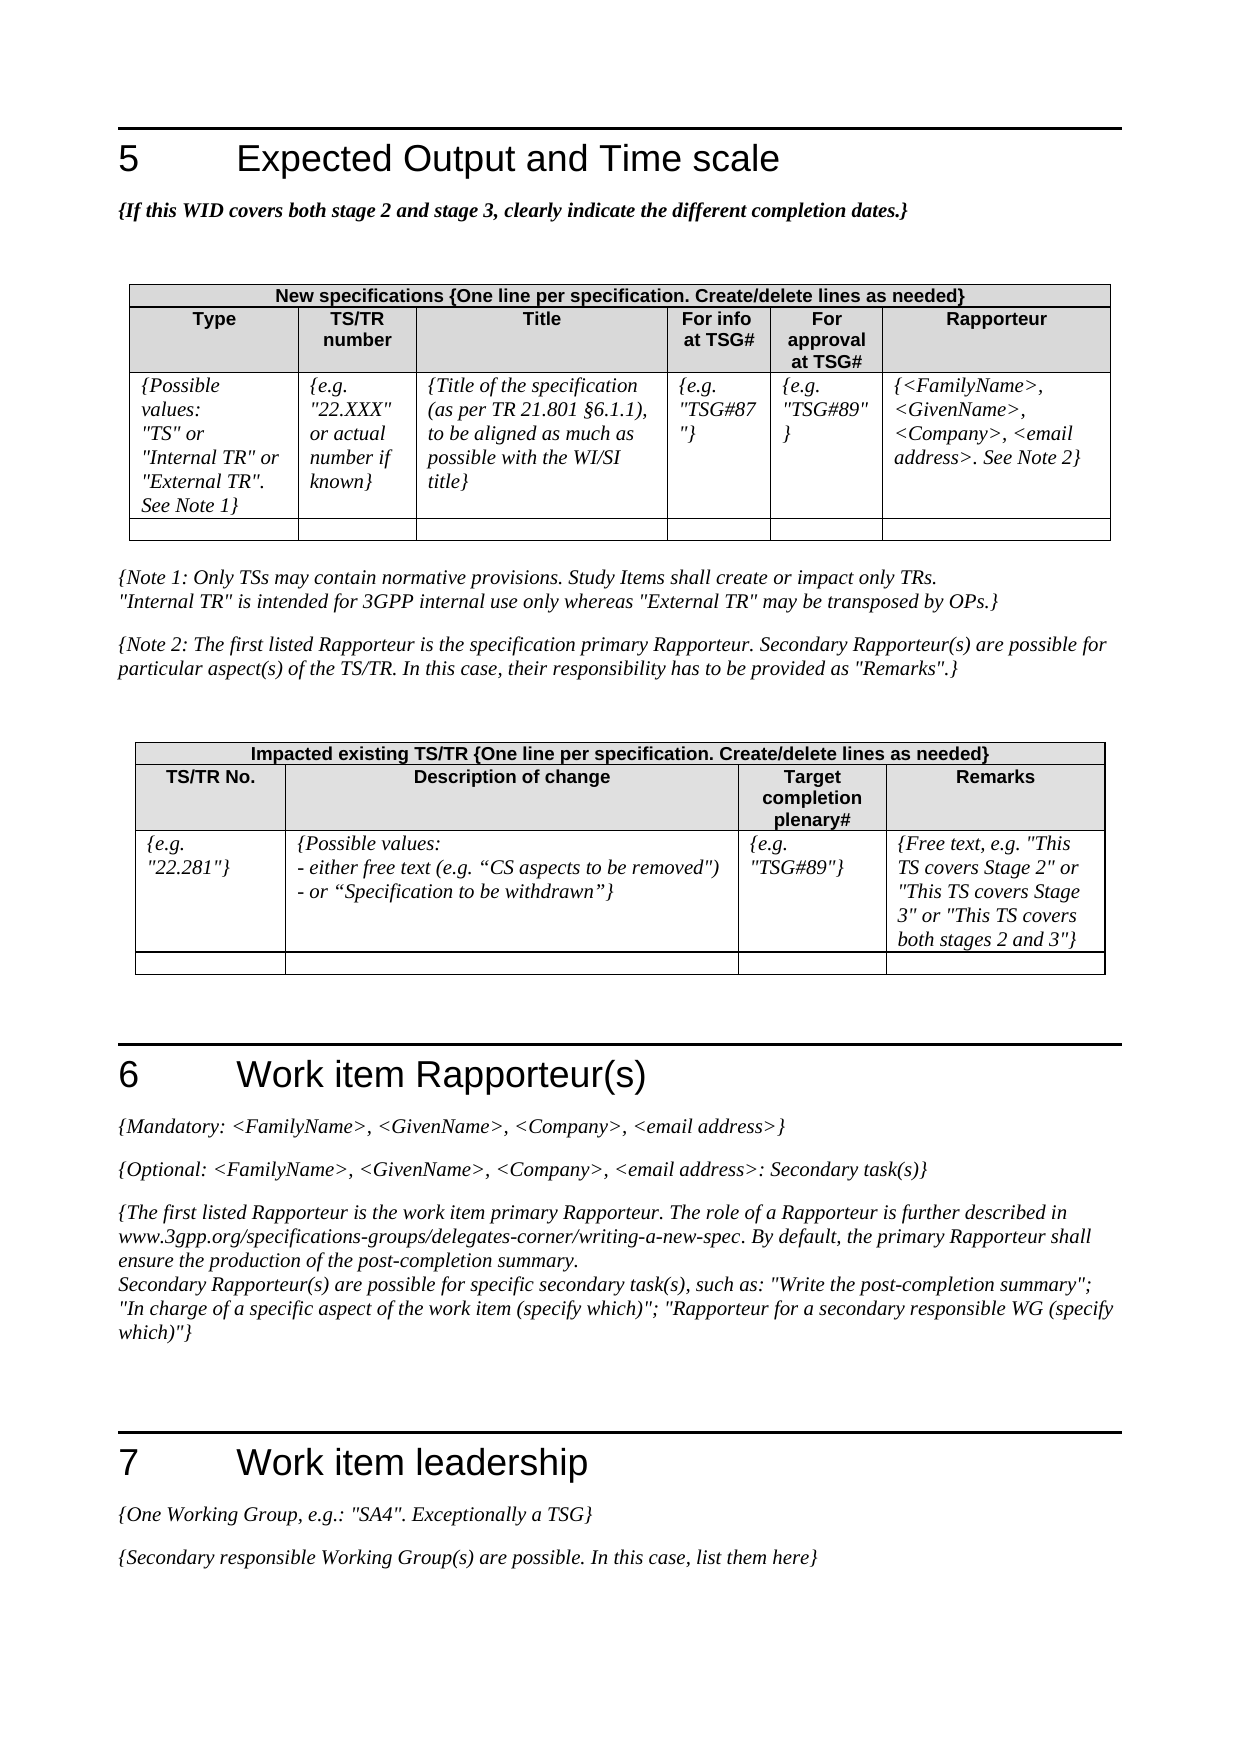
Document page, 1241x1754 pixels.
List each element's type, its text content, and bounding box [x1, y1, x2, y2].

table_cell {Free text, e.g. "This TS covers Stage 2" or "This TS covers Stage 3" or "This TS covers both stages 2 and 3"} [887, 831, 1104, 951]
table_cell {e.g. "TSG#87"} [668, 373, 770, 517]
table_cell Target completion plenary# [739, 765, 886, 830]
table_cell Rapporteur [883, 308, 1110, 372]
table_cell TS/TR number [299, 308, 416, 372]
table_cell [668, 519, 770, 540]
table_cell Description of change [286, 765, 738, 830]
table_cell Type [130, 308, 298, 372]
subtitle 7 Work item leadership [118, 1434, 1122, 1483]
table_header Impacted existing TS/TR {One line per specification. Create/delete lines as needed} [136, 743, 1104, 764]
table_cell TS/TR No. [136, 765, 285, 830]
text {Note 2: The first listed Rapporteur is the specification primary Rapporteur. Secondary Rapporteur(s) are possible for particular aspect(s) of the TS/TR. In this case, their responsibility has to be provided as "Remarks".} [118, 632, 1122, 680]
table_cell For info at TSG# [668, 308, 770, 372]
table_cell [739, 953, 886, 974]
table_cell Title [417, 308, 667, 372]
table_header New specifications {One line per specification. Create/delete lines as needed} [130, 285, 1110, 306]
subtitle 6 Work item Rapporteur(s) [118, 1046, 1122, 1095]
text {Mandatory: <FamilyName>, <GivenName>, <Company>, <email address>} [118, 1114, 1122, 1138]
text {If this WID covers both stage 2 and stage 3, clearly indicate the different completion dates.} [118, 198, 1122, 222]
table_cell [130, 519, 298, 540]
table_cell {e.g. "TSG#89"} [771, 373, 882, 517]
subtitle 5 Expected Output and Time scale [118, 130, 1122, 179]
table_cell [299, 519, 416, 540]
table_cell [887, 953, 1104, 974]
table_cell [136, 953, 285, 974]
table_cell {Possible values: - either free text (e.g. “CS aspects to be removed") - or “Specification to be withdrawn”} [286, 831, 738, 951]
text {Note 1: Only TSs may contain normative provisions. Study Items shall create or impact only TRs. "Internal TR" is intended for 3GPP internal use only whereas "External TR" may be transposed by OPs.} [118, 565, 1122, 613]
text {One Working Group, e.g.: "SA4". Exceptionally a TSG} [118, 1502, 1122, 1526]
table_cell {e.g. "TSG#89"} [739, 831, 886, 951]
table_cell {<FamilyName>, <GivenName>, <Company>, <email address>. See Note 2} [883, 373, 1110, 517]
table_cell [286, 953, 738, 974]
table_cell [771, 519, 882, 540]
table_cell For approval at TSG# [771, 308, 882, 372]
text {The first listed Rapporteur is the work item primary Rapporteur. The role of a Rapporteur is further described in www.3gpp.org/specifications-groups/delegates-corner/writing-a-new-spec. By default, the primary Rapporteur shall ensure the production of the post-completion summary. Secondary Rapporteur(s) are possible for specific secondary task(s), such as: "Write the post-completion summary"; "In charge of a specific aspect of the work item (specify which)"; "Rapporteur for a secondary responsible WG (specify which)"} [118, 1200, 1122, 1344]
table_cell [417, 519, 667, 540]
table_cell {e.g. "22.281"} [136, 831, 285, 951]
text {Secondary responsible Working Group(s) are possible. In this case, list them here} [118, 1545, 1122, 1569]
table_cell {e.g. "22.XXX" or actual number if known} [299, 373, 416, 517]
table_cell Remarks [887, 765, 1104, 830]
text {Optional: <FamilyName>, <GivenName>, <Company>, <email address>: Secondary task(s)} [118, 1157, 1122, 1181]
table_cell {Title of the specification (as per TR 21.801 §6.1.1), to be aligned as much as possible with the WI/SI title} [417, 373, 667, 517]
table_cell {Possible values: "TS" or "Internal TR" or "External TR". See Note 1} [130, 373, 298, 517]
table_cell [883, 519, 1110, 540]
